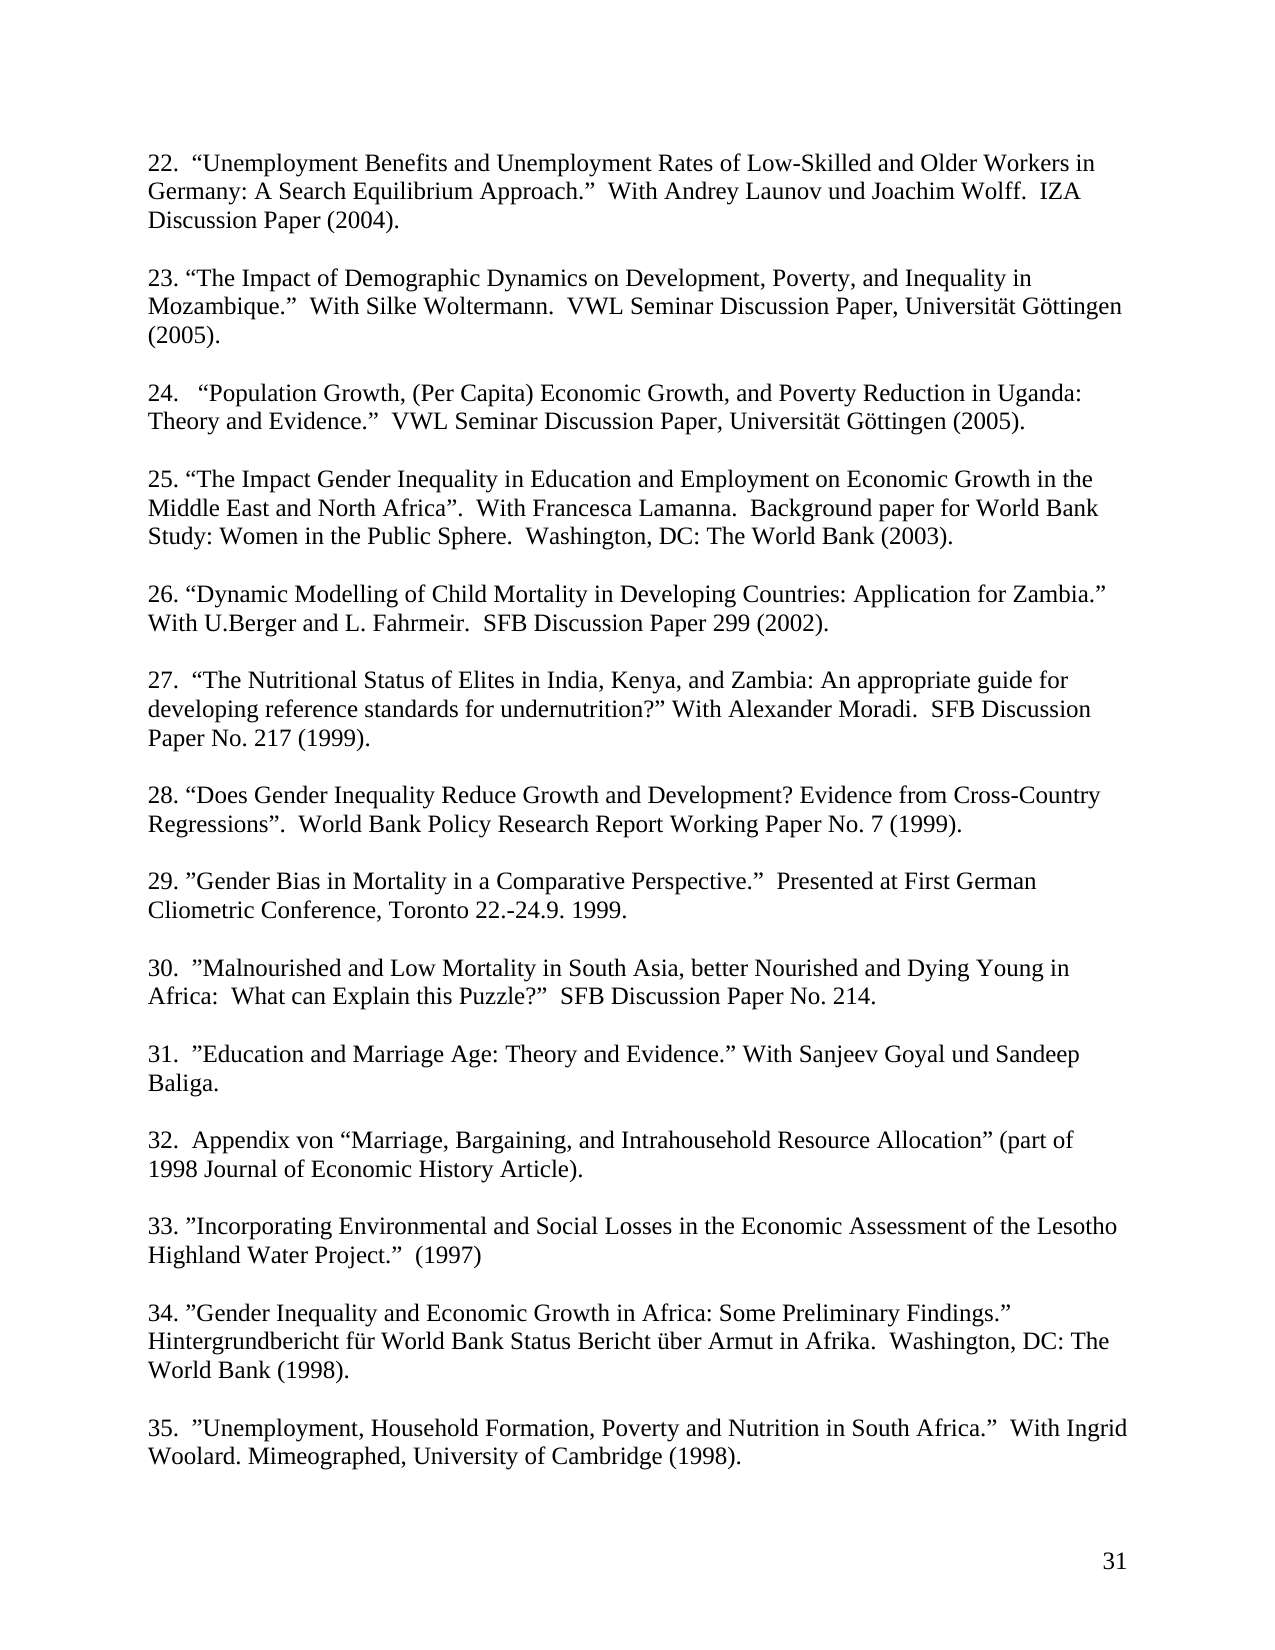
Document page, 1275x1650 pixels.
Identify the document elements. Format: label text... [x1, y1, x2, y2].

list ”Education and Marriage Age: Theory and Evidence.” With Sanjeev Goyal und Sandeep Baliga. [148, 1039, 1127, 1125]
list ”Gender Inequality and Economic Growth in : Some Preliminary Findings.” Hintergrundbericht für World Bank Status Bericht über Armut in Afrika. : The World Bank (1998). [148, 1298, 1127, 1413]
list “The Impact Gender Inequality in Education and Employment on Economic Growth in the Middle East and ”. With Francesca Lamanna. Background paper for World Bank Study: Women in the Public Sphere. : The World Bank (2003). [148, 464, 1127, 579]
list “Population Growth, (Per Capita) Economic Growth, and Poverty Reduction in : Theory and Evidence.” VWL Seminar Discussion Paper, Universität Göttingen (2005). [148, 378, 1127, 464]
list “The Nutritional Status of Elites in , , and : An appropriate guide for developing reference standards for undernutrition?” With Alexander Moradi. SFB Discussion Paper No. 217 (1999). [148, 665, 1127, 780]
list “The Impact of Demographic Dynamics on Development, Poverty, and Inequality in .” With Silke Woltermann. VWL Seminar Discussion Paper, Universität Göttingen (2005). [148, 263, 1127, 378]
list “Dynamic Modelling of Child Mortality in Developing Countries: Application for .” With U.Berger and L. Fahrmeir. SFB Discussion Paper 299 (2002). [148, 579, 1127, 665]
list Appendix von “Marriage, Bargaining, and Intrahousehold Resource Allocation” (part of 1998 Journal of Economic History Article). [148, 1125, 1127, 1211]
list ”Malnourished and Low Mortality in South Asia, better Nourished and Dying Young in : What can Explain this Puzzle?” SFB Discussion Paper No. 214. [148, 953, 1127, 1039]
list ”Unemployment, Household Formation, Poverty and Nutrition in .” With Ingrid Woolard. Mimeographed, University of Cambridge (1998). [148, 1413, 1127, 1499]
list “Does Gender Inequality Reduce Growth and Development? Evidence from Cross-Country Regressions”. World Bank Policy Research Report Working Paper No. 7 (1999). [148, 780, 1127, 866]
list ”Gender Bias in Mortality in a Comparative Perspective.” Presented at First German Cliometric Conference, 22.-24.9. 1999. [148, 866, 1127, 953]
list “Unemployment Benefits and Unemployment Rates of Low-Skilled and Older Workers in : A Search Equilibrium Approach.” With Andrey Launov und Joachim Wolff. IZA Discussion Paper (2004). [148, 148, 1127, 263]
list ”Incorporating Environmental and Social Losses in the Economic Assessment of the Lesotho Highland Water Project.” (1997) [148, 1211, 1127, 1298]
